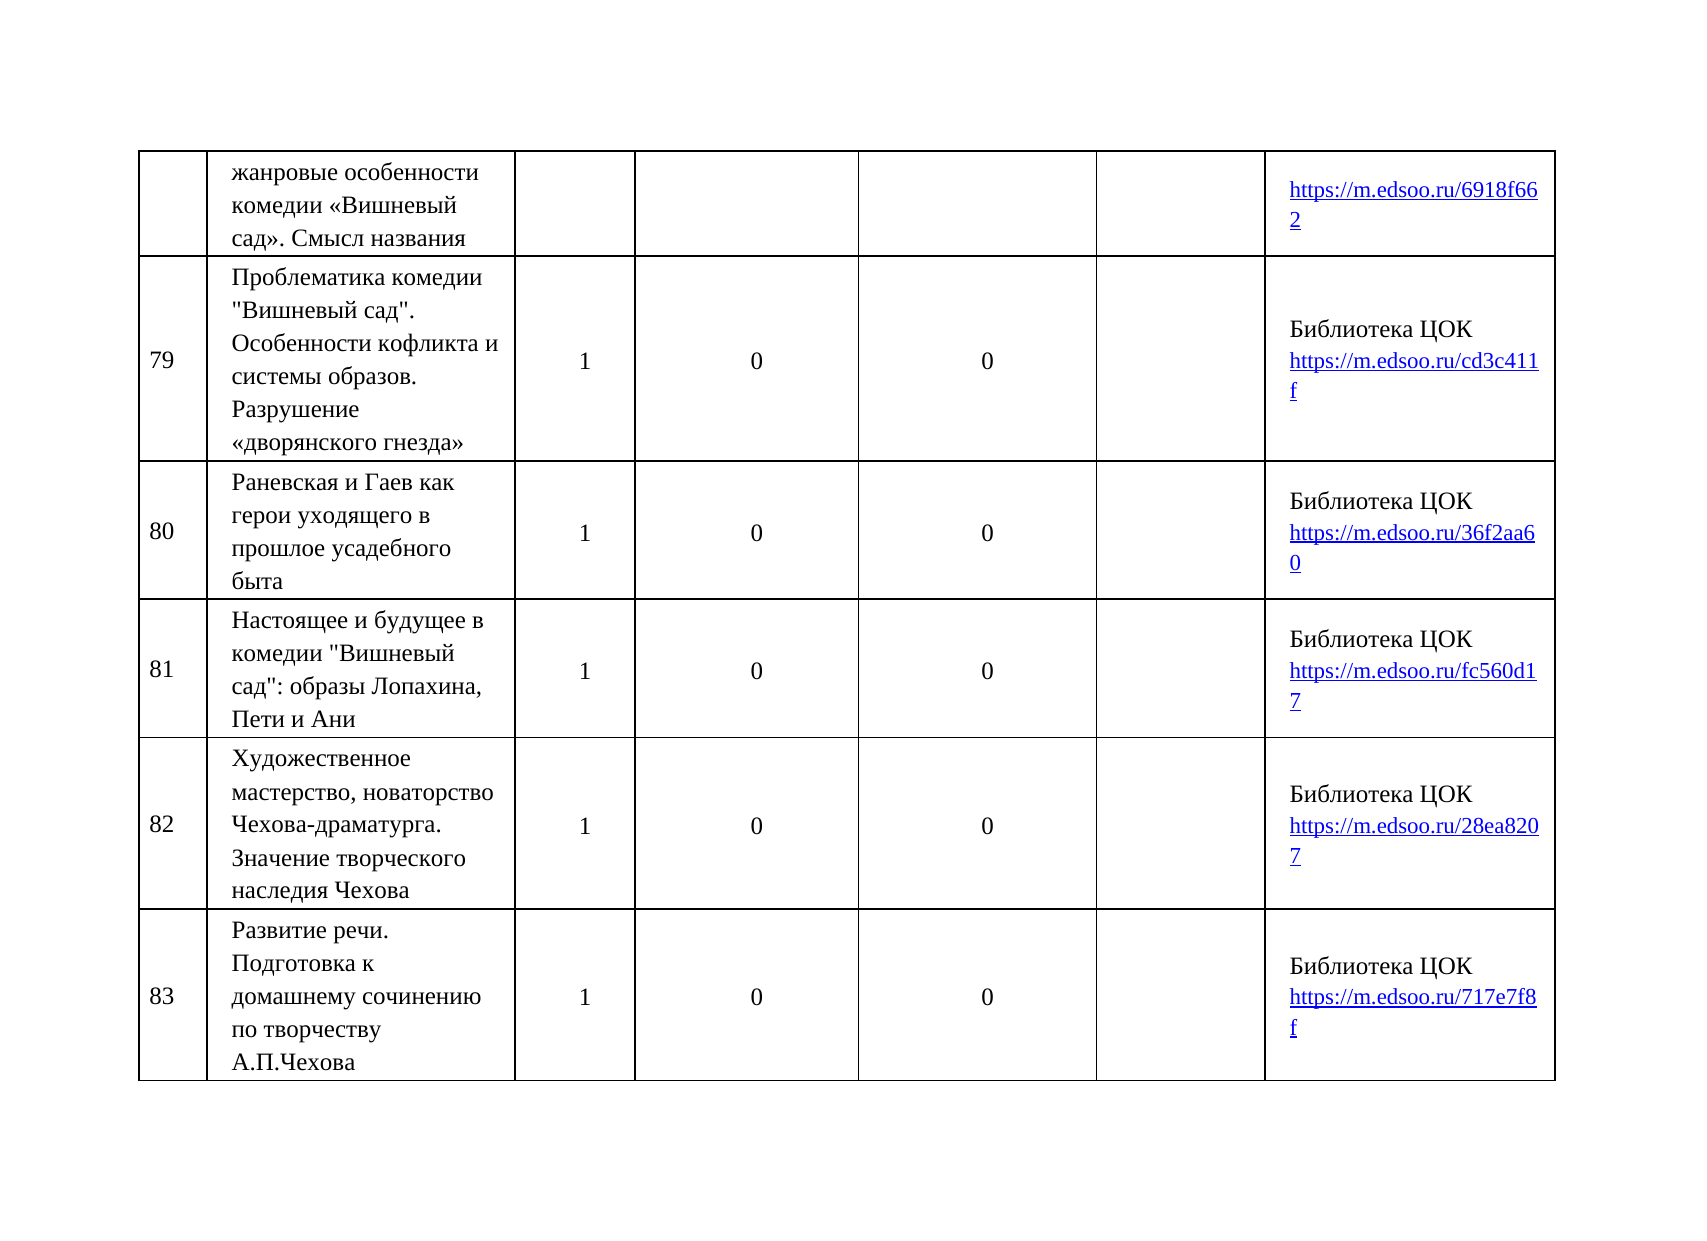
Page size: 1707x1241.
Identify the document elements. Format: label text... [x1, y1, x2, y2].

table_cell Библиотека ЦОК https://m.edsoo.ru/717e7f8f [1266, 910, 1554, 1080]
table_cell [1097, 910, 1264, 1080]
table_cell 81 [140, 600, 206, 737]
table_cell 1 [516, 910, 634, 1080]
table_cell 1 [516, 462, 634, 598]
table_cell [1097, 738, 1264, 908]
table_cell Развитие речи. Подготовка к домашнему сочинению по творчеству А.П.Чехова [208, 910, 514, 1080]
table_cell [1266, 152, 1554, 255]
table_cell 0 [636, 910, 858, 1080]
table_cell [1097, 600, 1264, 737]
table_cell Библиотека ЦОК https://m.edsoo.ru/28ea8207 [1266, 738, 1554, 908]
table_cell 0 [859, 738, 1096, 908]
table_cell [1097, 462, 1264, 598]
table_cell Проблематика комедии "Вишневый сад". Особенности кофликта и системы образов. Разрушение «дворянского гнезда» [208, 257, 514, 460]
table_cell Раневская и Гаев как герои уходящего в прошлое усадебного быта [208, 462, 514, 598]
table_cell 82 [140, 738, 206, 908]
table_cell 0 [859, 910, 1096, 1080]
table_cell 0 [859, 152, 1096, 255]
table_cell Библиотека ЦОК https://m.edsoo.ru/36f2aa60 [1266, 462, 1554, 598]
table_cell 1 [516, 257, 634, 460]
table_cell 1 [516, 738, 634, 908]
table_cell Художественное мастерство, новаторство Чехова-драматурга. Значение творческого наследия Чехова [208, 738, 514, 908]
table_cell 79 [140, 257, 206, 460]
table_cell 83 [140, 910, 206, 1080]
table_cell [1097, 152, 1264, 255]
table_cell 0 [636, 152, 858, 255]
table_cell 0 [859, 462, 1096, 598]
table_cell Библиотека ЦОК https://m.edsoo.ru/fc560d17 [1266, 600, 1554, 737]
table_cell 1 [516, 600, 634, 737]
table_cell Библиотека ЦОК https://m.edsoo.ru/cd3c411f [1266, 257, 1554, 460]
table_cell 0 [636, 738, 858, 908]
table_cell 0 [636, 600, 858, 737]
table_cell 80 [140, 462, 206, 598]
table_cell [1097, 257, 1264, 460]
table_cell 0 [636, 257, 858, 460]
table_cell 1 [516, 152, 634, 255]
table_cell Настоящее и будущее в комедии "Вишневый сад": образы Лопахина, Пети и Ани [208, 600, 514, 737]
table_cell 78 [140, 152, 206, 255]
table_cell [208, 152, 514, 255]
table_cell 0 [636, 462, 858, 598]
table_cell 0 [859, 600, 1096, 737]
table_cell 0 [859, 257, 1096, 460]
